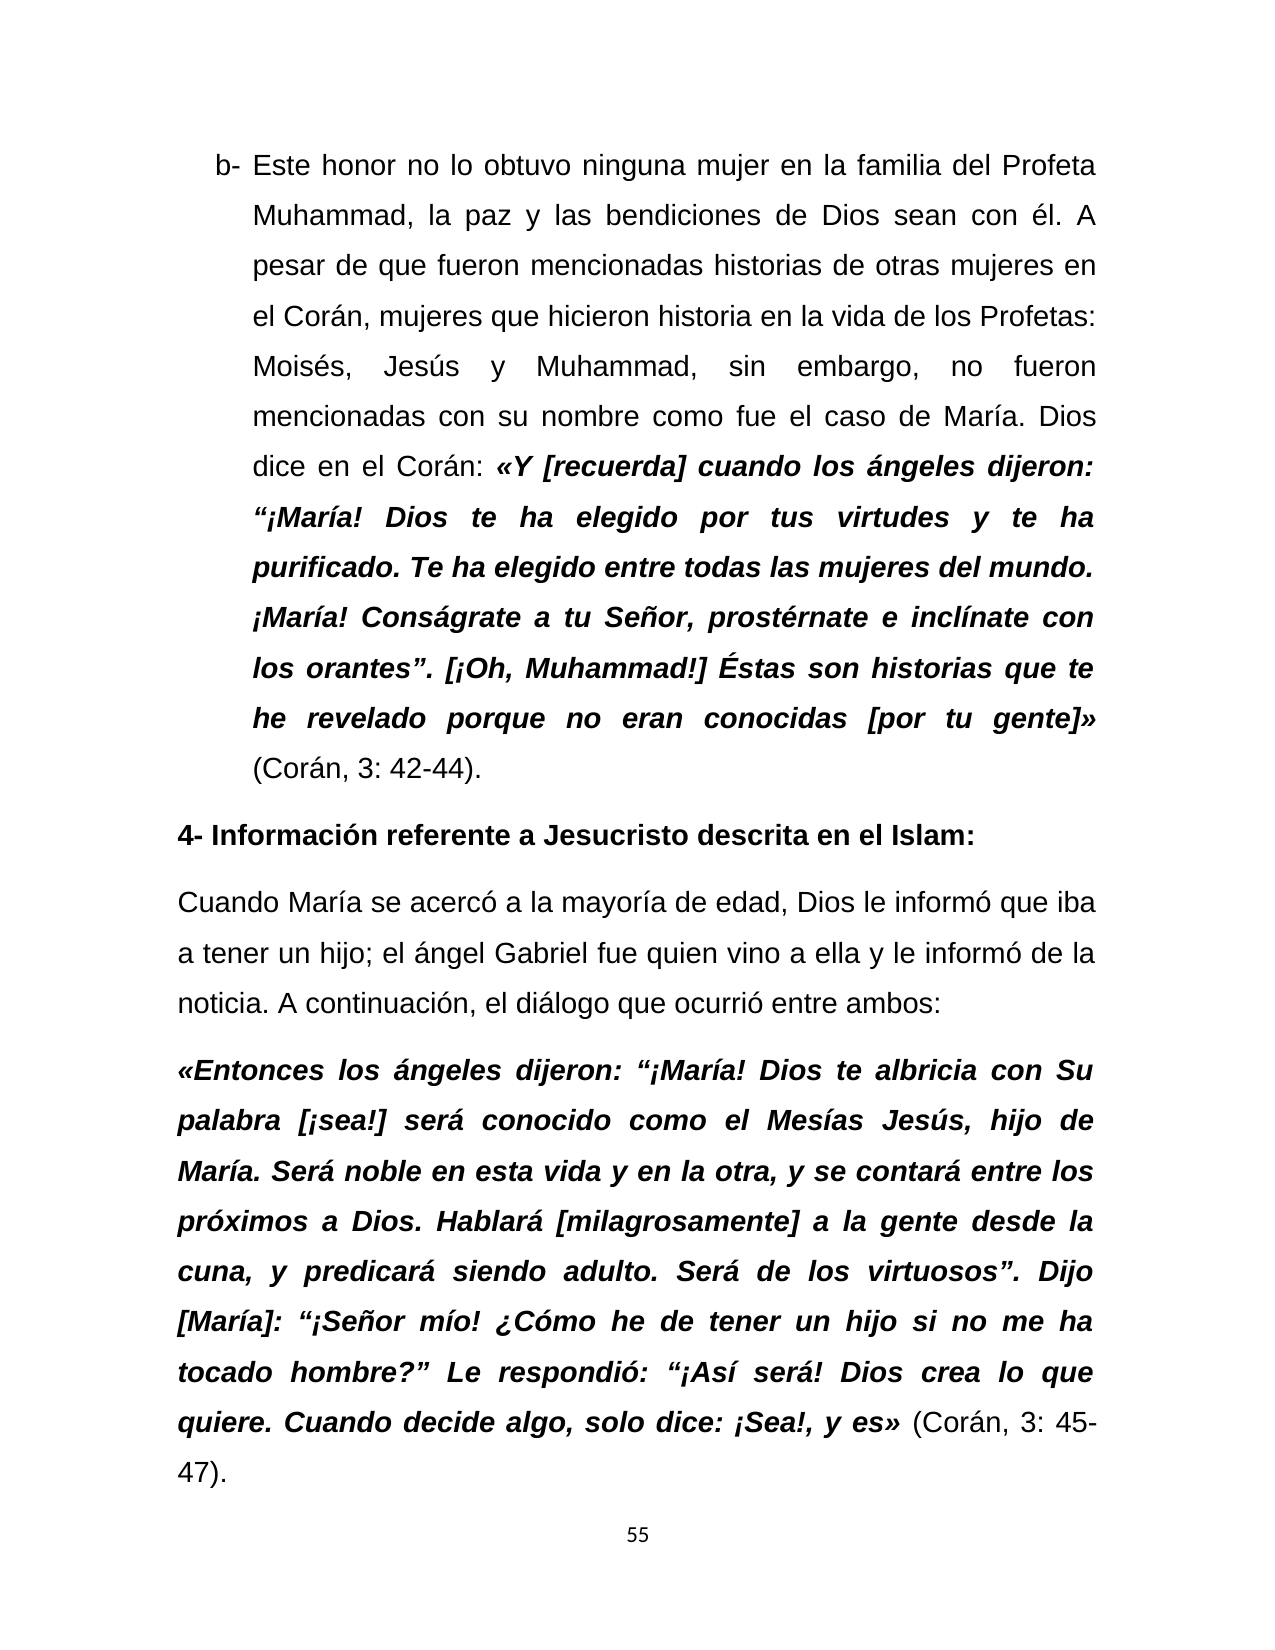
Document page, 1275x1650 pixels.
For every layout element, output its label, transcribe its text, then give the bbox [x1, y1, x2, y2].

text Cuando María se acercó a la mayoría de edad, Dios le informó que iba a tener un hijo; el ángel Gabriel fue quien vino a ella y le informó de la noticia. A continuación, el diálogo que ocurrió entre ambos: [177, 885, 1098, 1019]
text 4- Información referente a Jesucristo descrita en el Islam: [177, 818, 1098, 852]
text «Entonces los ángeles dijeron: “¡María! Dios te albricia con Su palabra [¡sea!] será conocido como el Mesías Jesús, hijo de María. Será noble en esta vida y en la otra, y se contará entre los próximos a Dios. Hablará [milagrosamente] a la gente desde la cuna, y predicará siendo adulto. Será de los virtuosos”. Dijo [María]: “¡Señor mío! ¿Cómo he de tener un hijo si no me ha tocado hombre?” Le respondió: “¡Así será! Dios crea lo que quiere. Cuando decide algo, solo dice: ¡Sea!, y es» (Corán, 3: 45-47). [177, 1053, 1098, 1489]
list Este honor no lo obtuvo ninguna mujer en la familia del Profeta Muhammad, la paz y las bendiciones de Dios sean con él. A pesar de que fueron mencionadas historias de otras mujeres en el Corán, mujeres que hicieron historia en la vida de los Profetas: Moisés, Jesús y Muhammad, sin embargo, no fueron mencionadas con su nombre como fue el caso de María. Dios dice en el Corán: «Y [recuerda] cuando los ángeles dijeron: “¡María! Dios te ha elegido por tus virtudes y te ha purificado. Te ha elegido entre todas las mujeres del mundo. ¡María! Conságrate a tu Señor, prostérnate e inclínate con los orantes”. [¡Oh, Muhammad!] Éstas son historias que te he revelado porque no eran conocidas [por tu gente]» (Corán, 3: 42-44). [215, 148, 1098, 785]
